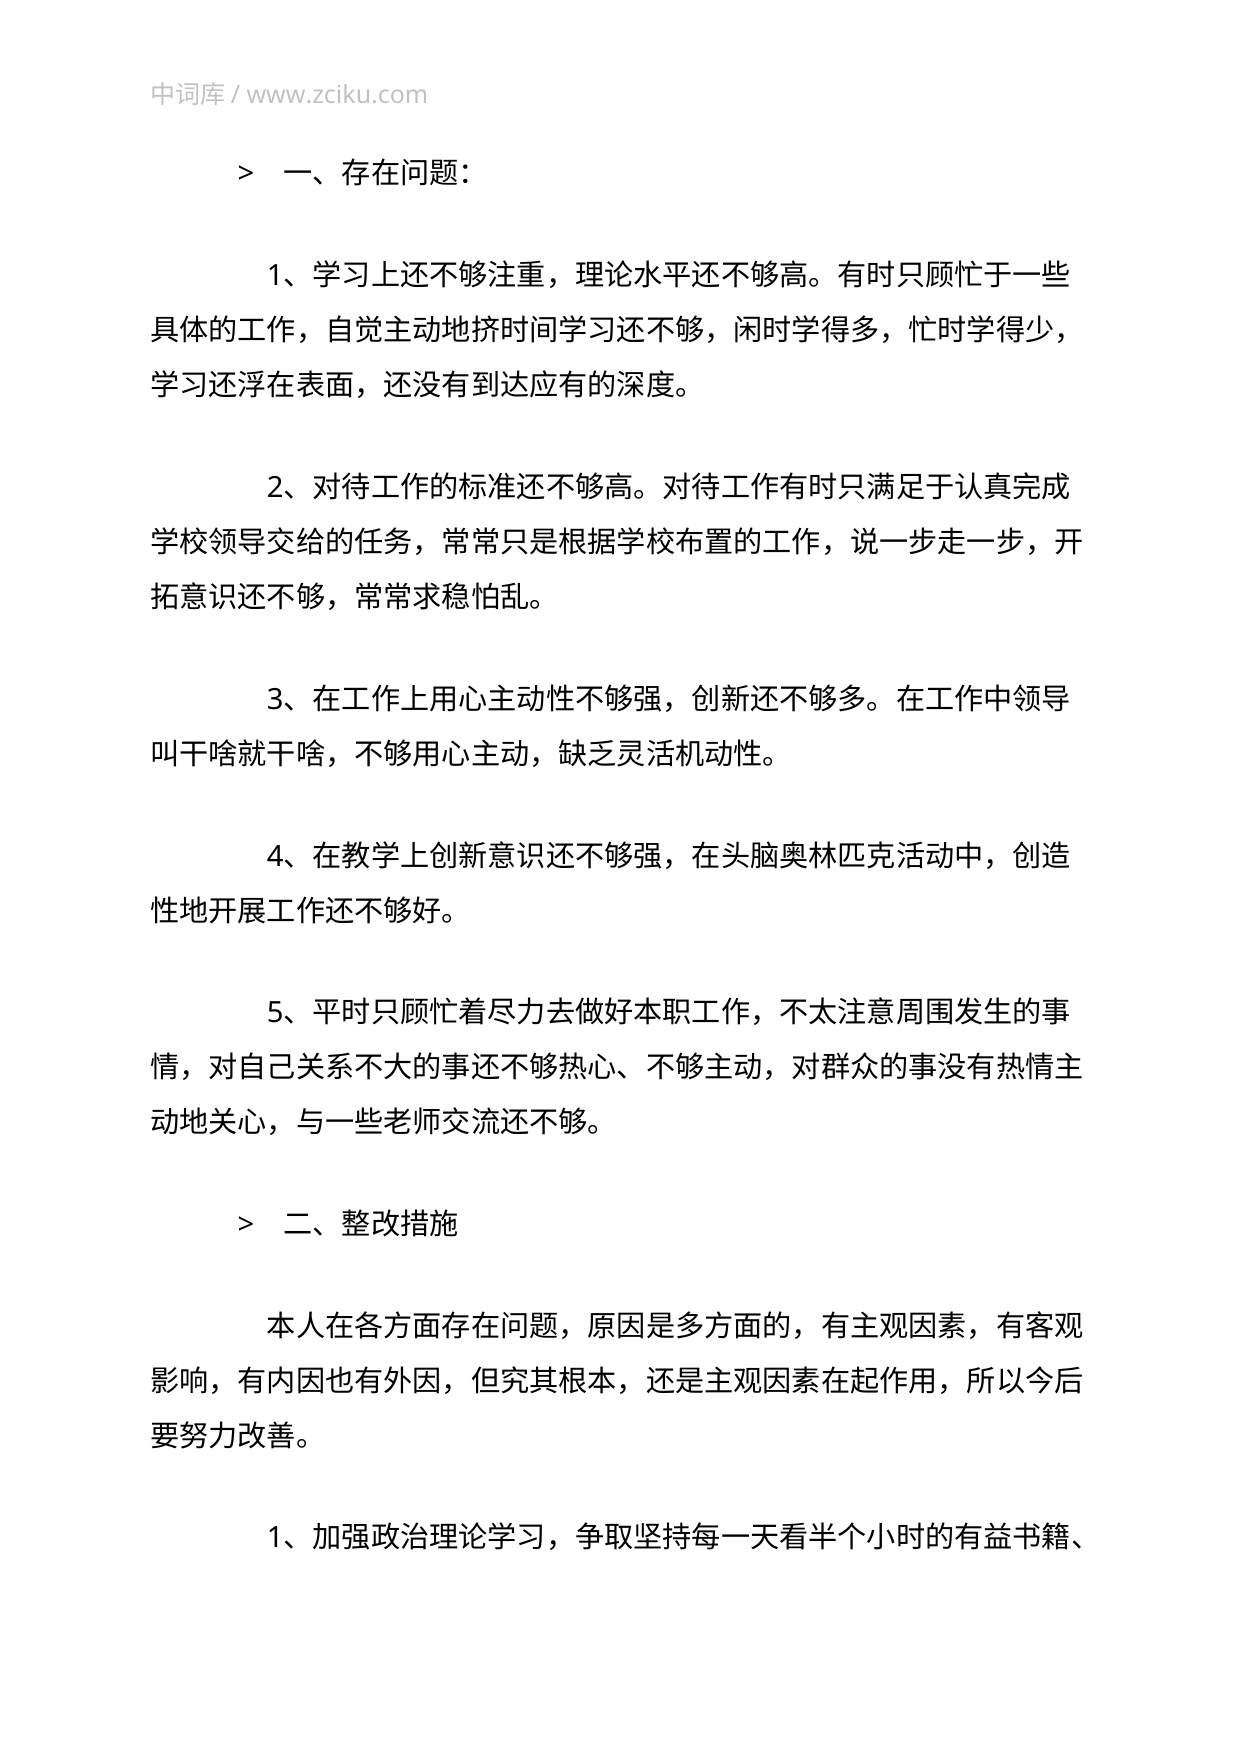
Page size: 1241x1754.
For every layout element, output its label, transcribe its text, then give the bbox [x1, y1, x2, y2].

text 3、在工作上用心主动性不够强，创新还不够多。在工作中领导叫干啥就干啥，不够用心主动，缺乏灵活机动性。 [150, 675, 1090, 773]
text 本人在各方面存在问题，原因是多方面的，有主观因素，有客观影响，有内因也有外因，但究其根本，还是主观因素在起作用，所以今后要努力改善。 [150, 1302, 1090, 1454]
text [150, 1514, 1090, 1556]
text 5、平时只顾忙着尽力去做好本职工作，不太注意周围发生的事情，对自己关系不大的事还不够热心、不够主动，对群众的事没有热情主动地关心，与一些老师交流还不够。 [150, 989, 1090, 1141]
text > 一、存在问题： [150, 150, 1090, 192]
text 4、在教学上创新意识还不够强，在头脑奥林匹克活动中，创造性地开展工作还不够好。 [150, 832, 1090, 929]
text > 二、整改措施 [150, 1201, 1090, 1243]
text 1、学习上还不够注重，理论水平还不够高。有时只顾忙于一些具体的工作，自觉主动地挤时间学习还不够，闲时学得多，忙时学得少，学习还浮在表面，还没有到达应有的深度。 [150, 252, 1090, 404]
text 2、对待工作的标准还不够高。对待工作有时只满足于认真完成学校领导交给的任务，常常只是根据学校布置的工作，说一步走一步，开拓意识还不够，常常求稳怕乱。 [150, 464, 1090, 616]
